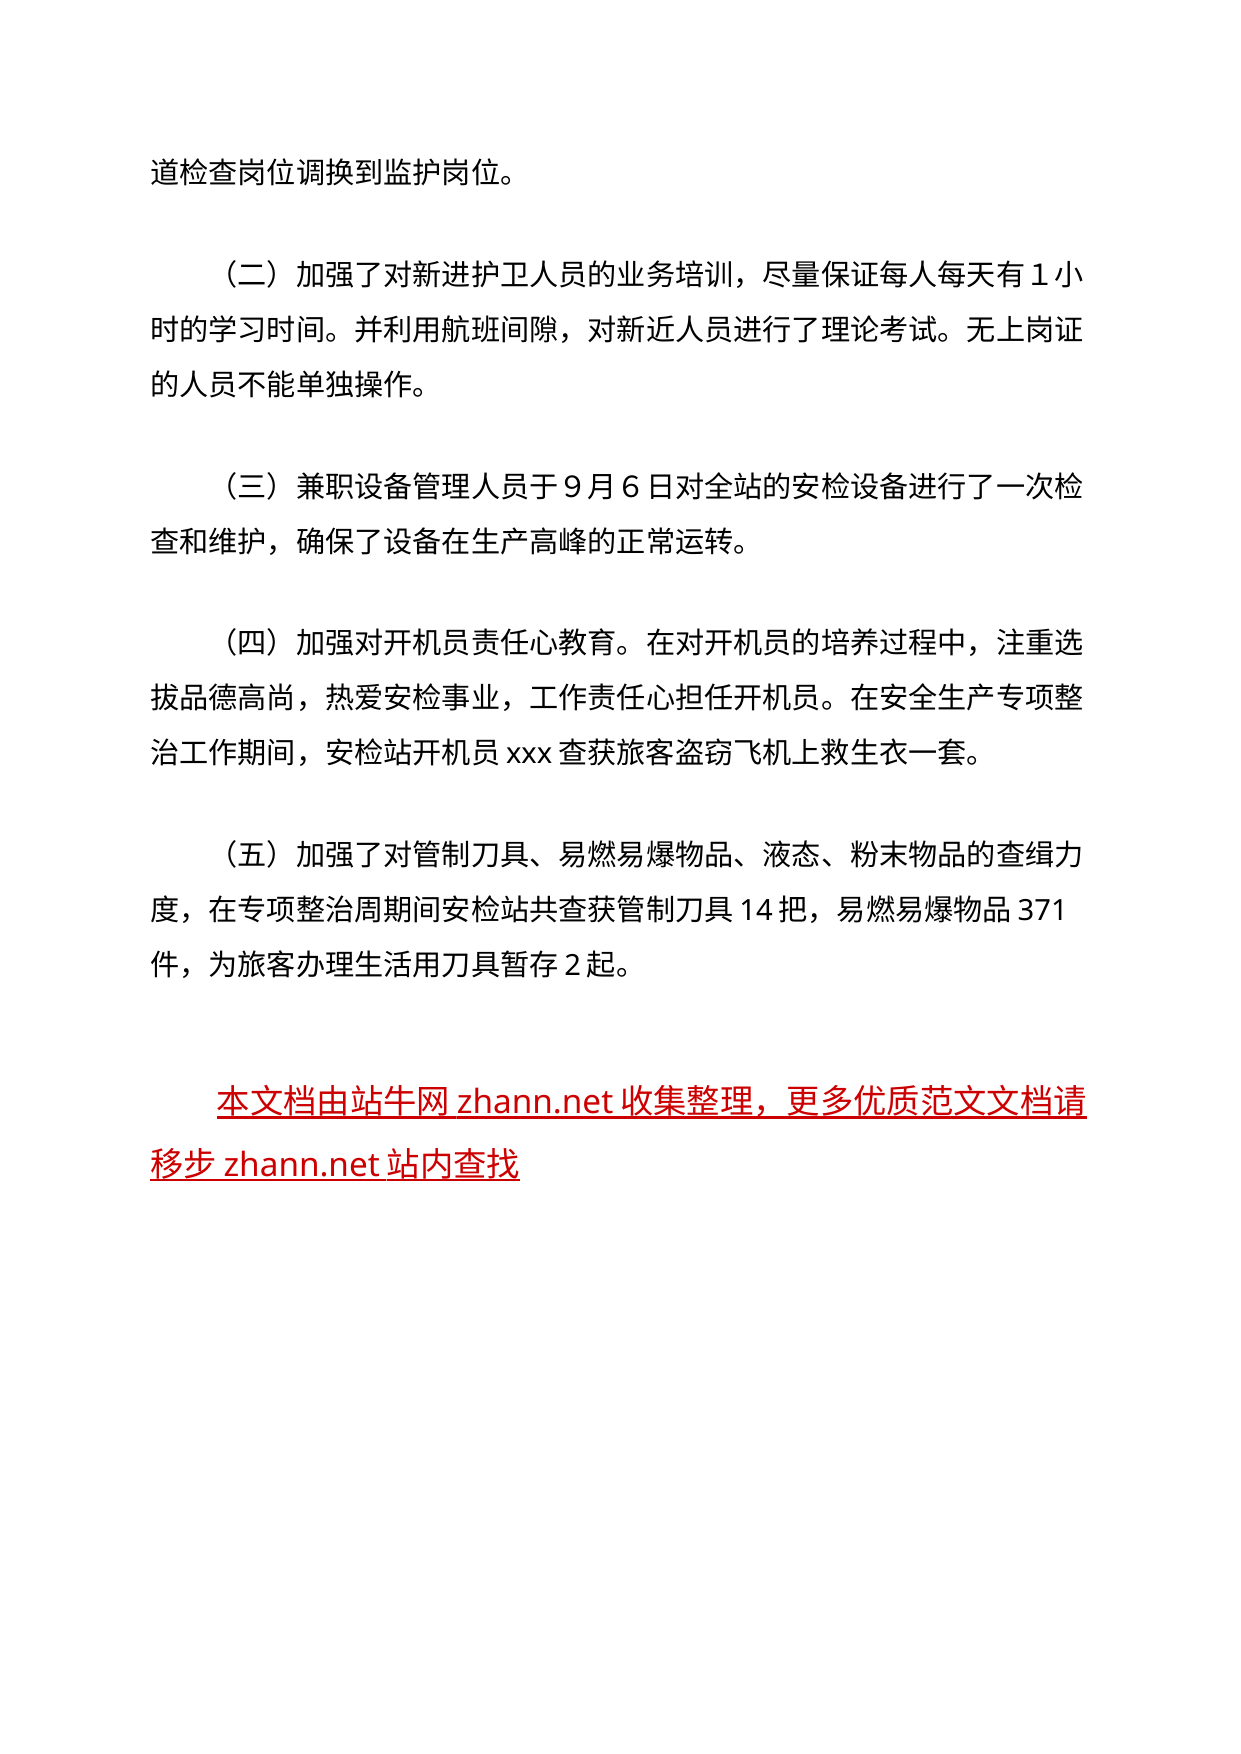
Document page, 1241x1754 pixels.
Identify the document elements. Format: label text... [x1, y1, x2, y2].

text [150, 150, 1090, 192]
text （五）加强了对管制刀具、易燃易爆物品、液态、粉末物品的查缉力度，在专项整治周期间安检站共查获管制刀具14把，易燃易爆物品371件，为旅客办理生活用刀具暂存2起。 [150, 832, 1090, 984]
text 本文档由站牛网zhann.net收集整理，更多优质范文文档请移步zhann.net站内查找 [150, 1075, 1090, 1186]
text （二）加强了对新进护卫人员的业务培训，尽量保证每人每天有１小时的学习时间。并利用航班间隙，对新近人员进行了理论考试。无上岗证的人员不能单独操作。 [150, 252, 1090, 404]
text （四）加强对开机员责任心教育。在对开机员的培养过程中，注重选拔品德高尚，热爱安检事业，工作责任心担任开机员。在安全生产专项整治工作期间，安检站开机员xxx查获旅客盗窃飞机上救生衣一套。 [150, 620, 1090, 772]
text （三）兼职设备管理人员于９月６日对全站的安检设备进行了一次检查和维护，确保了设备在生产高峰的正常运转。 [150, 463, 1090, 561]
